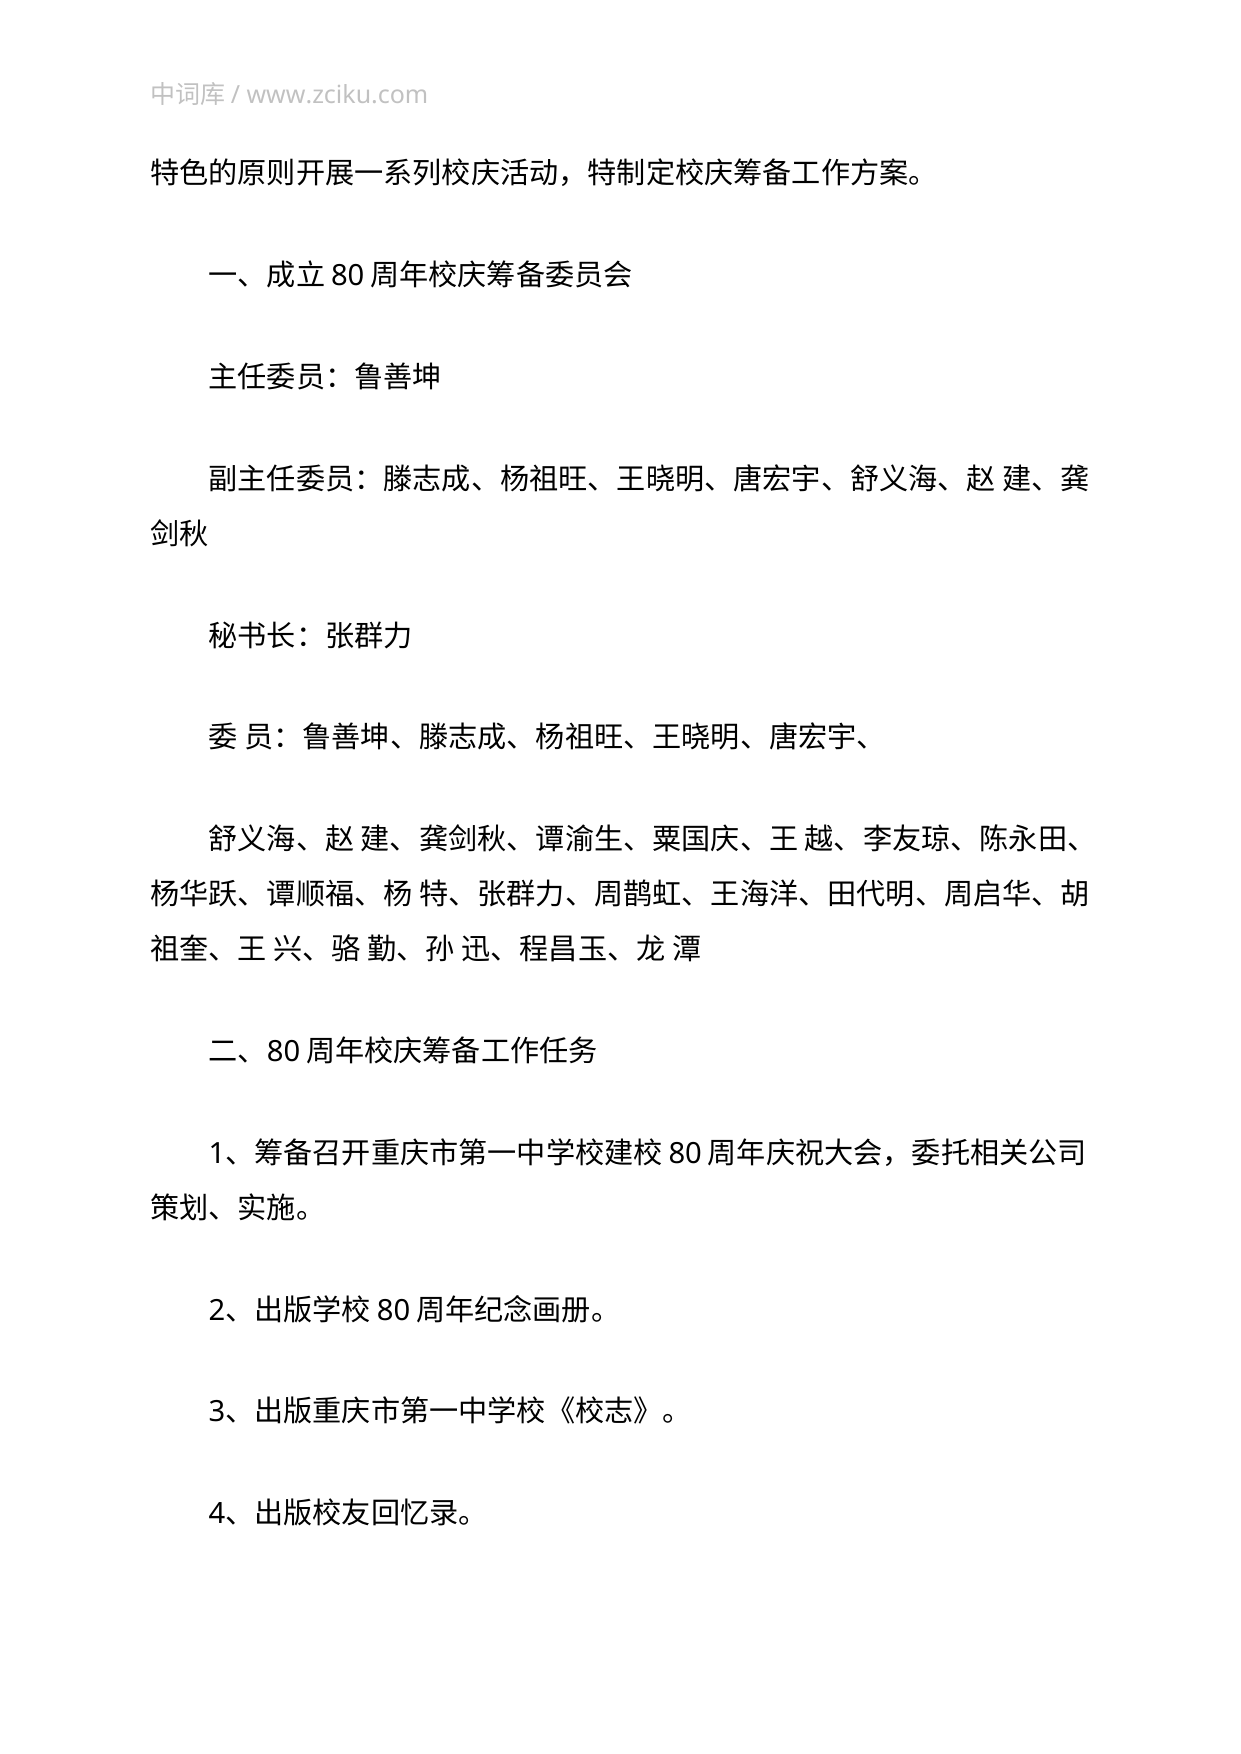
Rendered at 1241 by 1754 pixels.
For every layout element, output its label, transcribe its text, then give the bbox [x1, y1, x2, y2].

text 副主任委员：滕志成、杨祖旺、王晓明、唐宏宇、舒义海、赵 建、龚剑秋 [150, 456, 1090, 553]
text 委 员：鲁善坤、滕志成、杨祖旺、王晓明、唐宏宇、 [150, 714, 1090, 756]
text 一、成立80周年校庆筹备委员会 [150, 252, 1090, 294]
text 二、80周年校庆筹备工作任务 [150, 1027, 1090, 1070]
text 4、出版校友回忆录。 [150, 1490, 1090, 1532]
text 主任委员：鲁善坤 [150, 354, 1090, 396]
text 舒义海、赵 建、龚剑秋、谭渝生、粟国庆、王 越、李友琼、陈永田、杨华跃、谭顺福、杨 特、张群力、周鹊虹、王海洋、田代明、周启华、胡祖奎、王 兴、骆 勤、孙 迅、程昌玉、龙 潭 [150, 816, 1090, 968]
text 3、出版重庆市第一中学校《校志》。 [150, 1388, 1090, 1430]
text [150, 150, 1090, 192]
text 秘书长：张群力 [150, 612, 1090, 654]
text 1、筹备召开重庆市第一中学校建校80周年庆祝大会，委托相关公司策划、实施。 [150, 1129, 1090, 1227]
text 2、出版学校80周年纪念画册。 [150, 1286, 1090, 1328]
